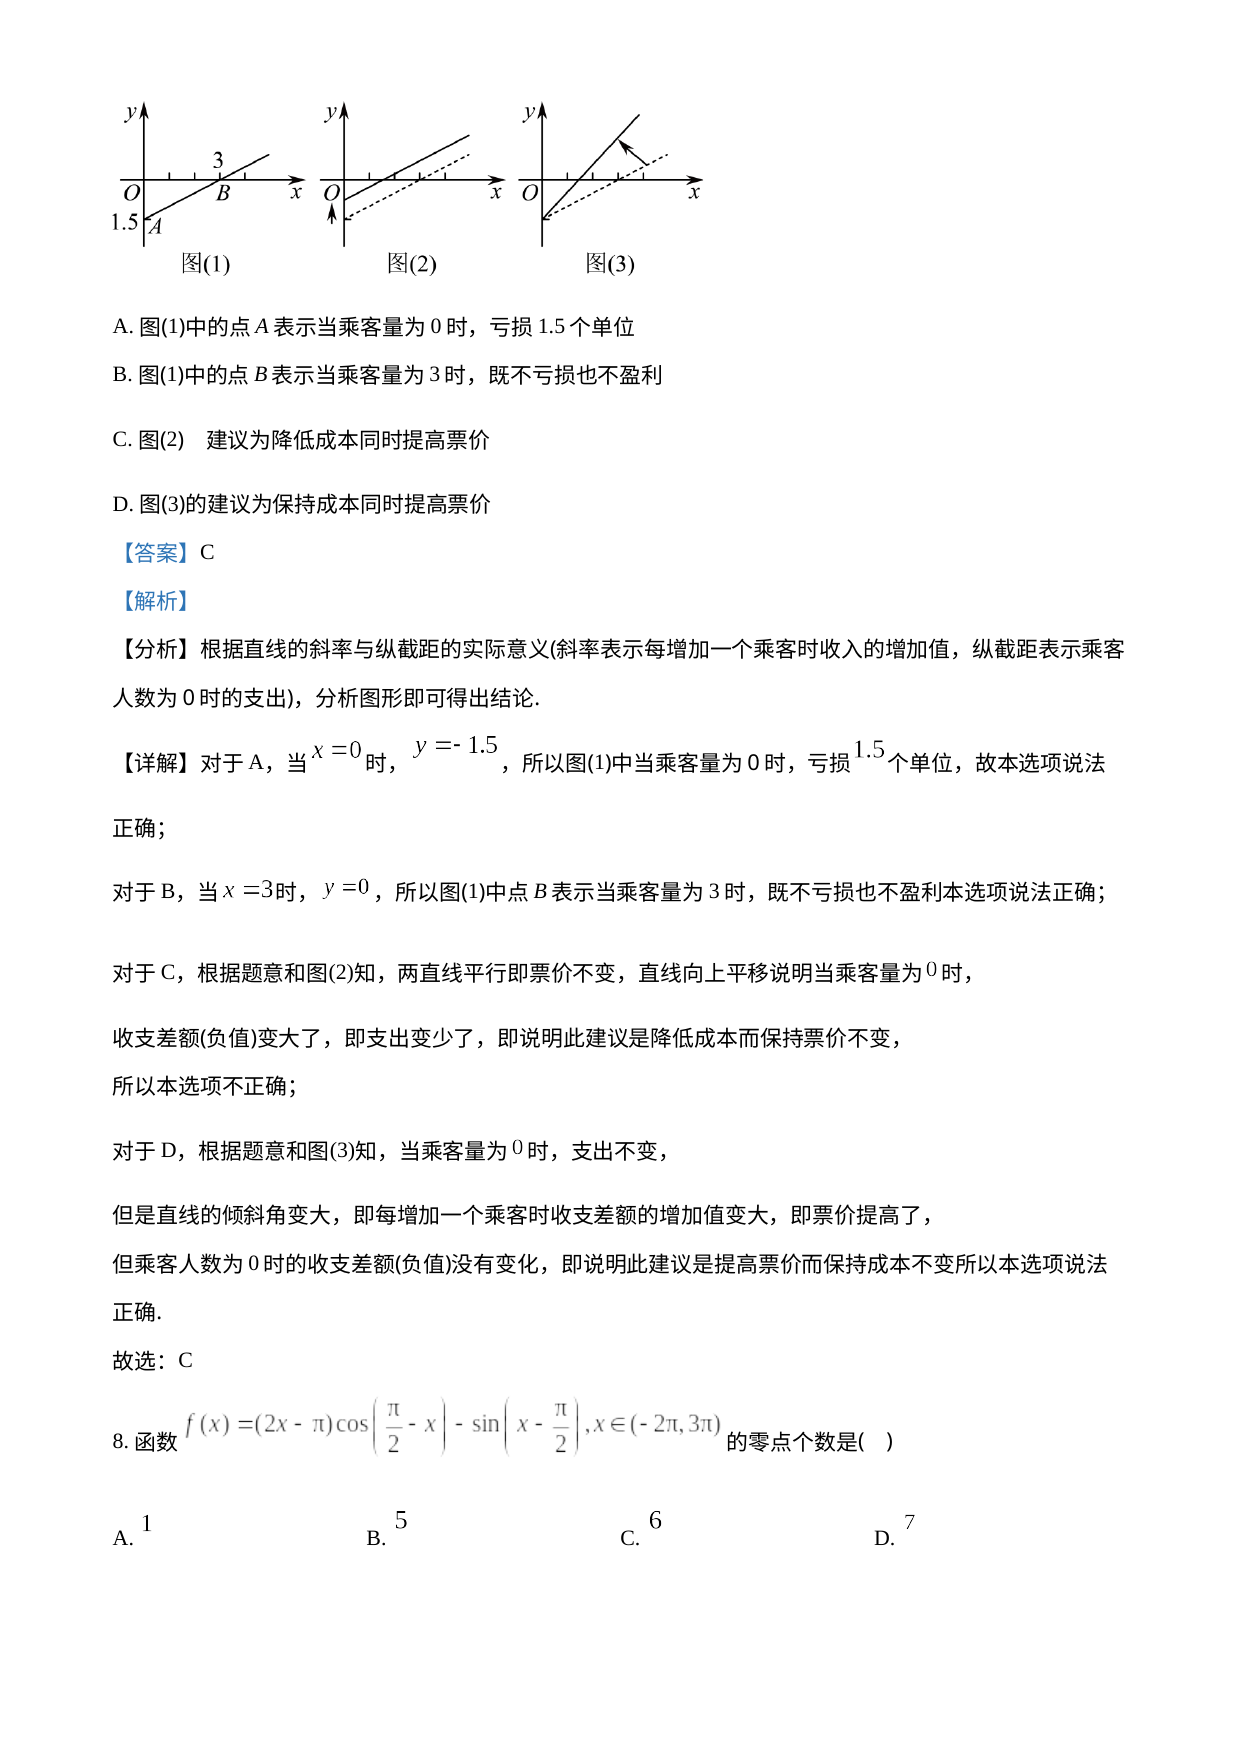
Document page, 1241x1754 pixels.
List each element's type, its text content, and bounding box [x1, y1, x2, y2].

text 8. 函数的零点个数是( ) [112, 1392, 1128, 1489]
text 对于B，当时，，所以图(1)中点B表示当乘客量为3时，既不亏损也不盈利本选项说法正确； [112, 859, 1128, 924]
text A. B. C. D. [112, 1505, 1128, 1570]
text C. 图(2)建议为降低成本同时提高票价 [112, 406, 1128, 471]
text 所以本选项不正确； [112, 1069, 1128, 1101]
text 【答案】C [112, 535, 1128, 568]
text B. 图(1)中的点B表示当乘客量为3时，既不亏损也不盈利 [112, 358, 1128, 390]
text 对于D，根据题意和图(3)知，当乘客量为时，支出不变， [112, 1117, 1128, 1182]
text 但乘客人数为0时的收支差额(负值)没有变化，即说明此建议是提高票价而保持成本不变所以本选项说法正确. [112, 1246, 1128, 1327]
text 【分析】根据直线的斜率与纵截距的实际意义(斜率表示每增加一个乘客时收入的增加值，纵截距表示乘客人数为0时的支出)，分析图形即可得出结论. [112, 632, 1128, 713]
text 故选：C [112, 1343, 1128, 1376]
text D. 图(3)的建议为保持成本同时提高票价 [112, 487, 1128, 519]
text A. 图(1)中的点A表示当乘客量为0时，亏损1.5个单位 [112, 309, 1128, 342]
text 收支差额(负值)变大了，即支出变少了，即说明此建议是降低成本而保持票价不变， [112, 1020, 1128, 1053]
text 对于C，根据题意和图(2)知，两直线平行即票价不变，直线向上平移说明当乘客量为时， [112, 939, 1128, 1004]
text 但是直线的倾斜角变大，即每增加一个乘客时收支差额的增加值变大，即票价提高了， [112, 1198, 1128, 1230]
text 【详解】对于A，当时，，所以图(1)中当乘客量为0时，亏损个单位，故本选项说法正确； [112, 729, 1128, 843]
text 【解析】 [112, 584, 1128, 616]
picture [112, 101, 704, 276]
